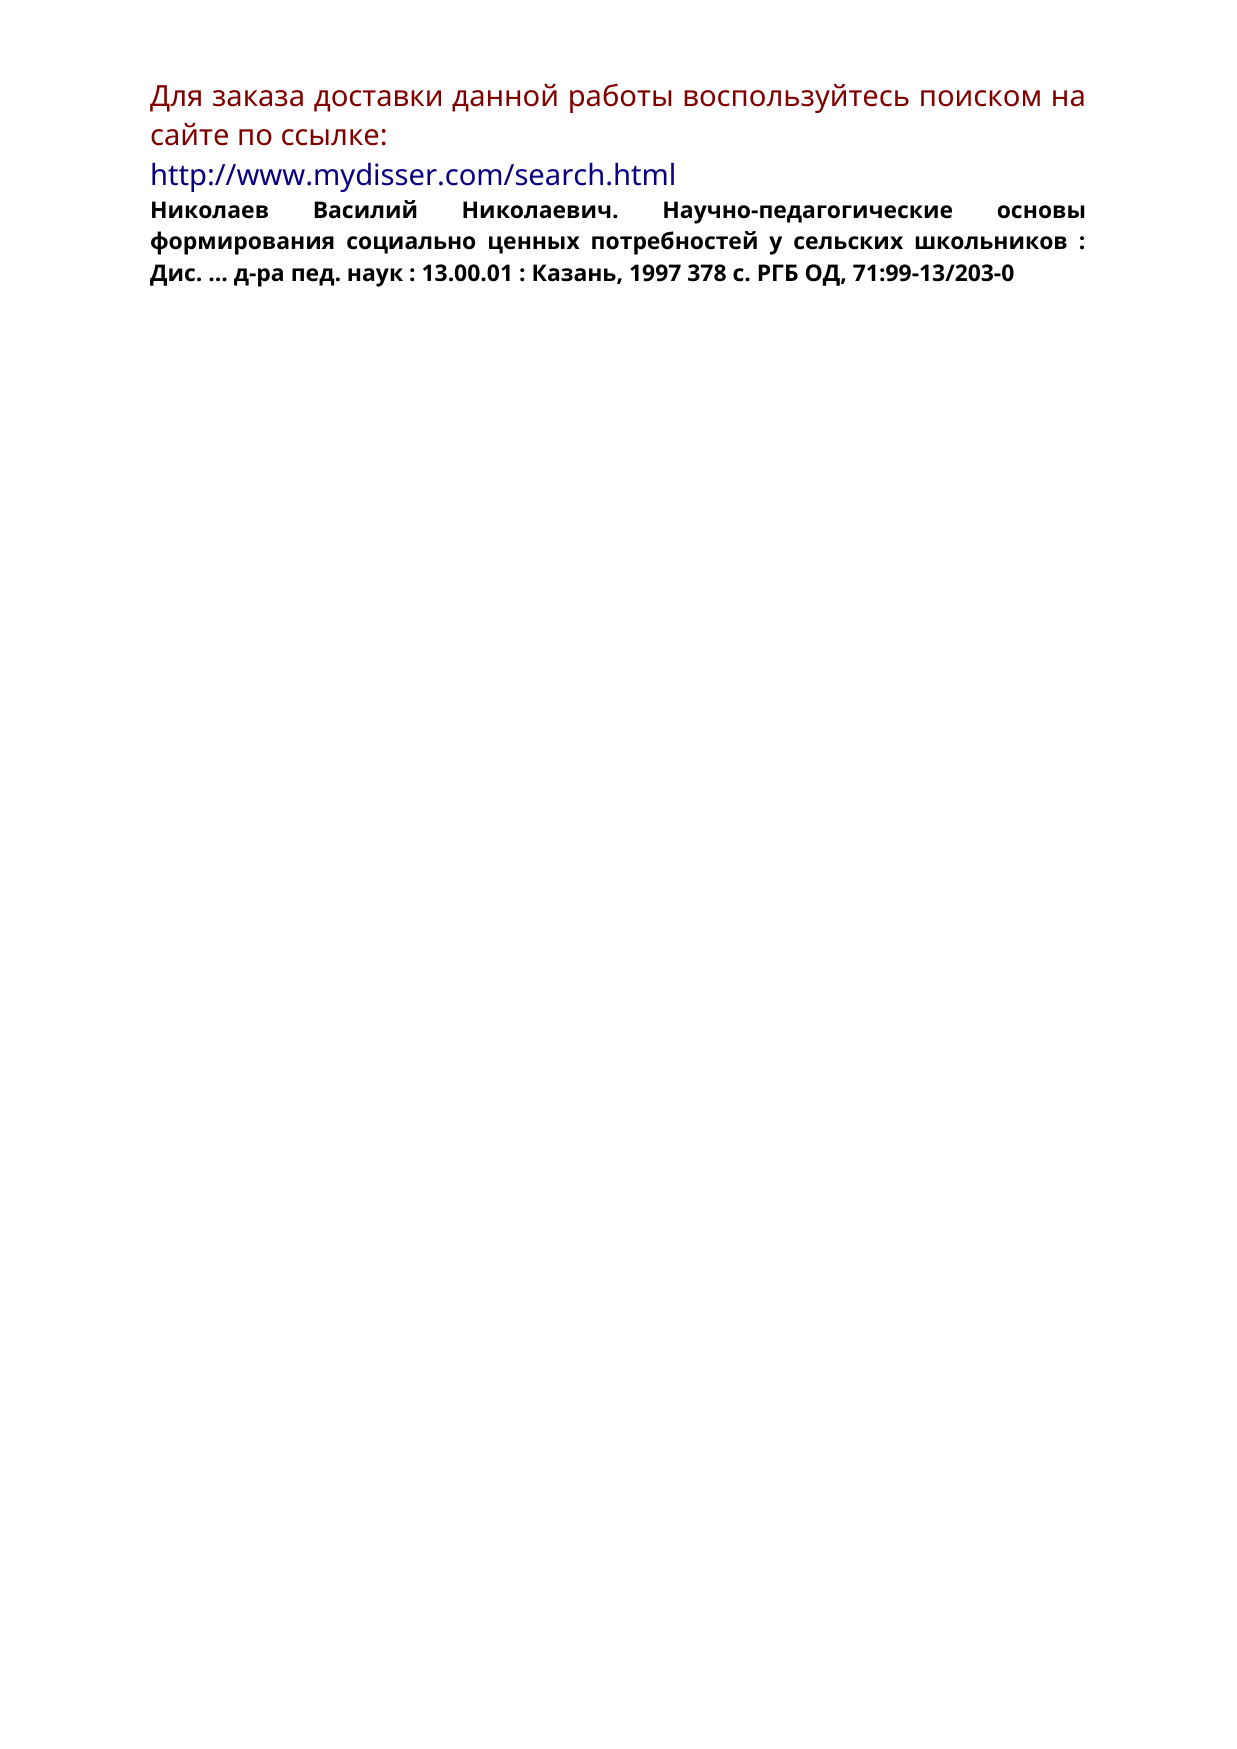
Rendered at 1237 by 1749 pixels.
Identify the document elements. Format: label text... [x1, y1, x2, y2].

text Николаев Василий Николаевич. Научно-педагогические основы формирования социально ценных потребностей у сельских школьников : Дис. ... д-ра пед. наук : 13.00.01 : Казань, 1997 378 c. РГБ ОД, 71:99-13/203-0 [150, 194, 1086, 288]
